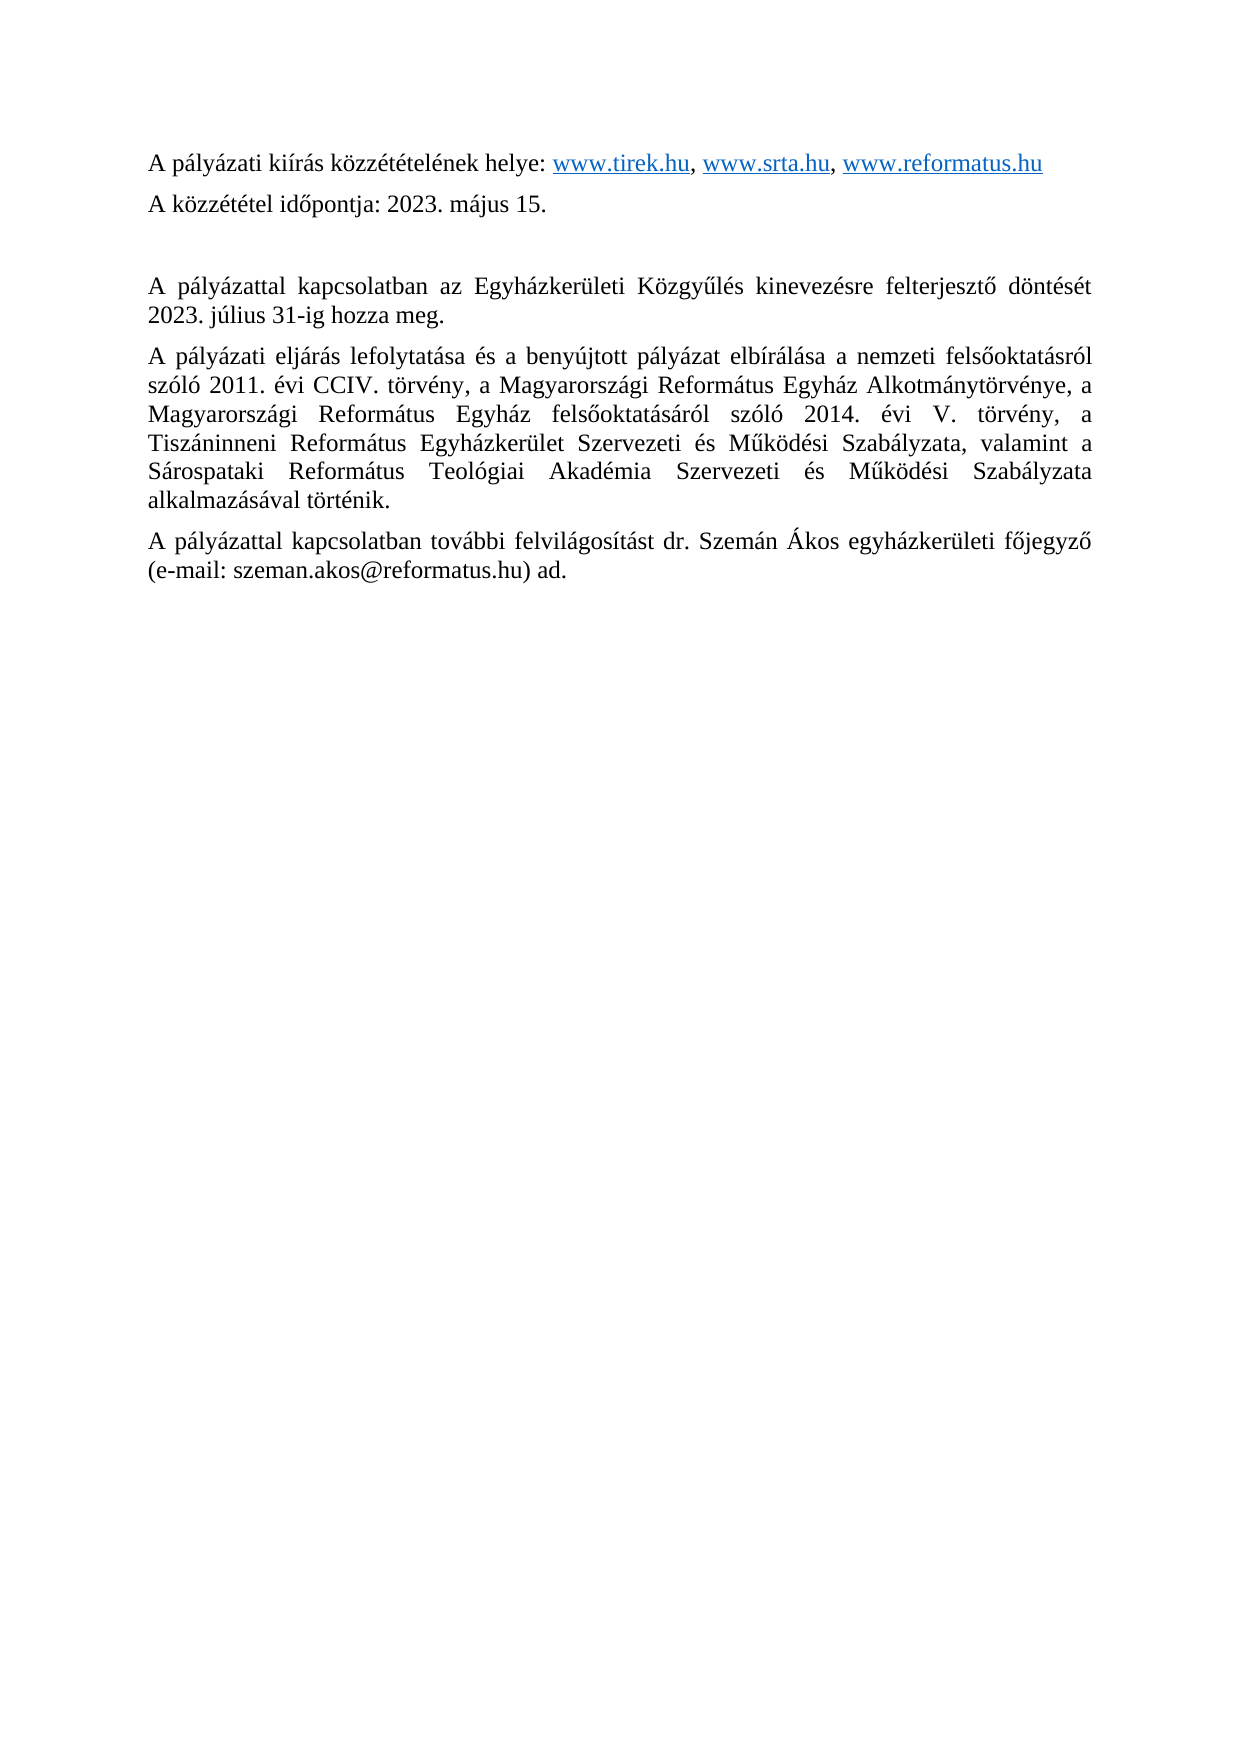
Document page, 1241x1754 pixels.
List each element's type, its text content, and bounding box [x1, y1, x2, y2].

text A közzététel időpontja: 2023. május 15. [148, 189, 1093, 218]
text A pályázati eljárás lefolytatása és a benyújtott pályázat elbírálása a nemzeti felsőoktatásról szóló 2011. évi CCIV. törvény, a Magyarországi Református Egyház Alkotmánytörvénye, a Magyarországi Református Egyház felsőoktatásáról szóló 2014. évi V. törvény, a Tiszáninneni Református Egyházkerület Szervezeti és Működési Szabályzata, valamint a Sárospataki Református Teológiai Akadémia Szervezeti és Működési Szabályzata alkalmazásával történik. [148, 341, 1093, 514]
text A pályázattal kapcsolatban további felvilágosítást dr. Szemán Ákos egyházkerületi főjegyző (e-mail: szeman.akos@reformatus.hu) ad. [148, 526, 1093, 584]
text A pályázati kiírás közzétételének helye: www.tirek.hu, www.srta.hu, www.reformatus.hu [148, 148, 1093, 176]
text A pályázattal kapcsolatban az Egyházkerületi Közgyűlés kinevezésre felterjesztő döntését 2023. július 31-ig hozza meg. [148, 271, 1093, 329]
